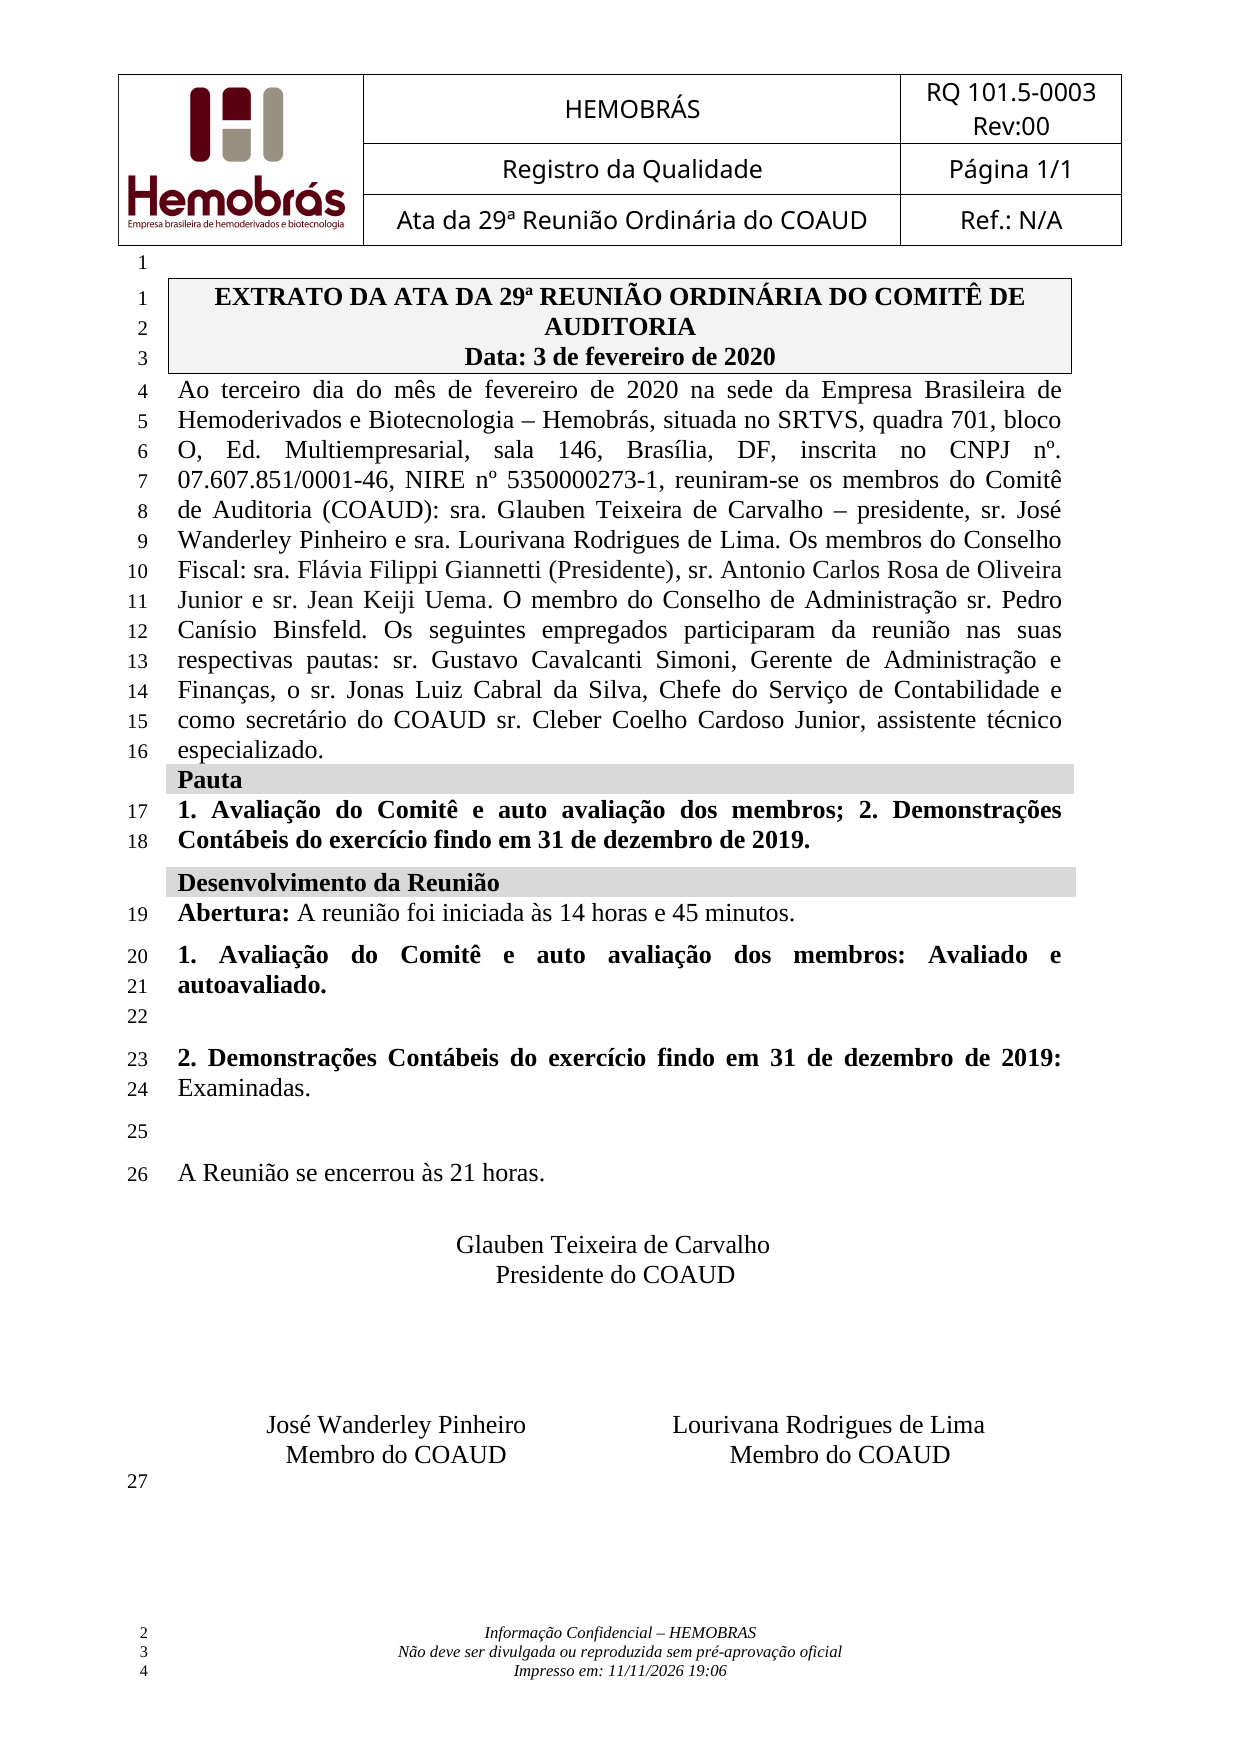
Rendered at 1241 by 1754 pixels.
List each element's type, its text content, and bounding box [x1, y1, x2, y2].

text A Reunião se encerrou às 21 horas. [177, 1157, 1063, 1187]
text Ao terceiro dia do mês de fevereiro de 2020 na sede da Empresa Brasileira de Hemoderivados e Biotecnologia – Hemobrás, situada no SRTVS, quadra 701, bloco O, Ed. Multiempresarial, sala 146, Brasília, DF, inscrita no CNPJ nº. 07.607.851/0001-46, NIRE nº 5350000273-1, reuniram-se os membros do Comitê de Auditoria (COAUD): sra. Glauben Teixeira de Carvalho – presidente, sr. José Wanderley Pinheiro e sra. Lourivana Rodrigues de Lima. Os membros do Conselho Fiscal: sra. Flávia Filippi Giannetti (Presidente), sr. Antonio Carlos Rosa de Oliveira Junior e sr. Jean Keiji Uema. O membro do Conselho de Administração sr. Pedro Canísio Binsfeld. Os seguintes empregados participaram da reunião nas suas respectivas pautas: sr. Gustavo Cavalcanti Simoni, Gerente de Administração e Finanças, o sr. Jonas Luiz Cabral da Silva, Chefe do Serviço de Contabilidade e como secretário do COAUD sr. Cleber Coelho Cardoso Junior, assistente técnico especializado. [177, 374, 1063, 764]
text Abertura: A reunião foi iniciada às 14 horas e 45 minutos. [177, 897, 1063, 927]
table_header Pauta [166, 764, 1074, 794]
picture [118, 75, 358, 245]
text EXTRATO DA ATA DA 29ª REUNIÃO ORDINÁRIA DO COMITÊ DE AUDITORIA [169, 279, 1071, 338]
table_header Desenvolvimento da Reunião [166, 867, 1076, 897]
list 1. Avaliação do Comitê e auto avaliação dos membros: Avaliado e autoavaliado. [177, 939, 1063, 999]
table_cell Lourivana Rodrigues de Lima Membro do COAUD [616, 1289, 1054, 1469]
text 2. Demonstrações Contábeis do exercício findo em 31 de dezembro de 2019: Examinadas. [177, 1042, 1063, 1102]
table_cell José Wanderley Pinheiro Membro do COAUD [177, 1289, 616, 1469]
text 1. Avaliação do Comitê e auto avaliação dos membros; 2. Demonstrações Contábeis do exercício findo em 31 de dezembro de 2019. [177, 794, 1063, 854]
text Data: 3 de fevereiro de 2020 [169, 338, 1071, 373]
table_header Glauben Teixeira de Carvalho Presidente do COAUD [177, 1199, 1054, 1289]
